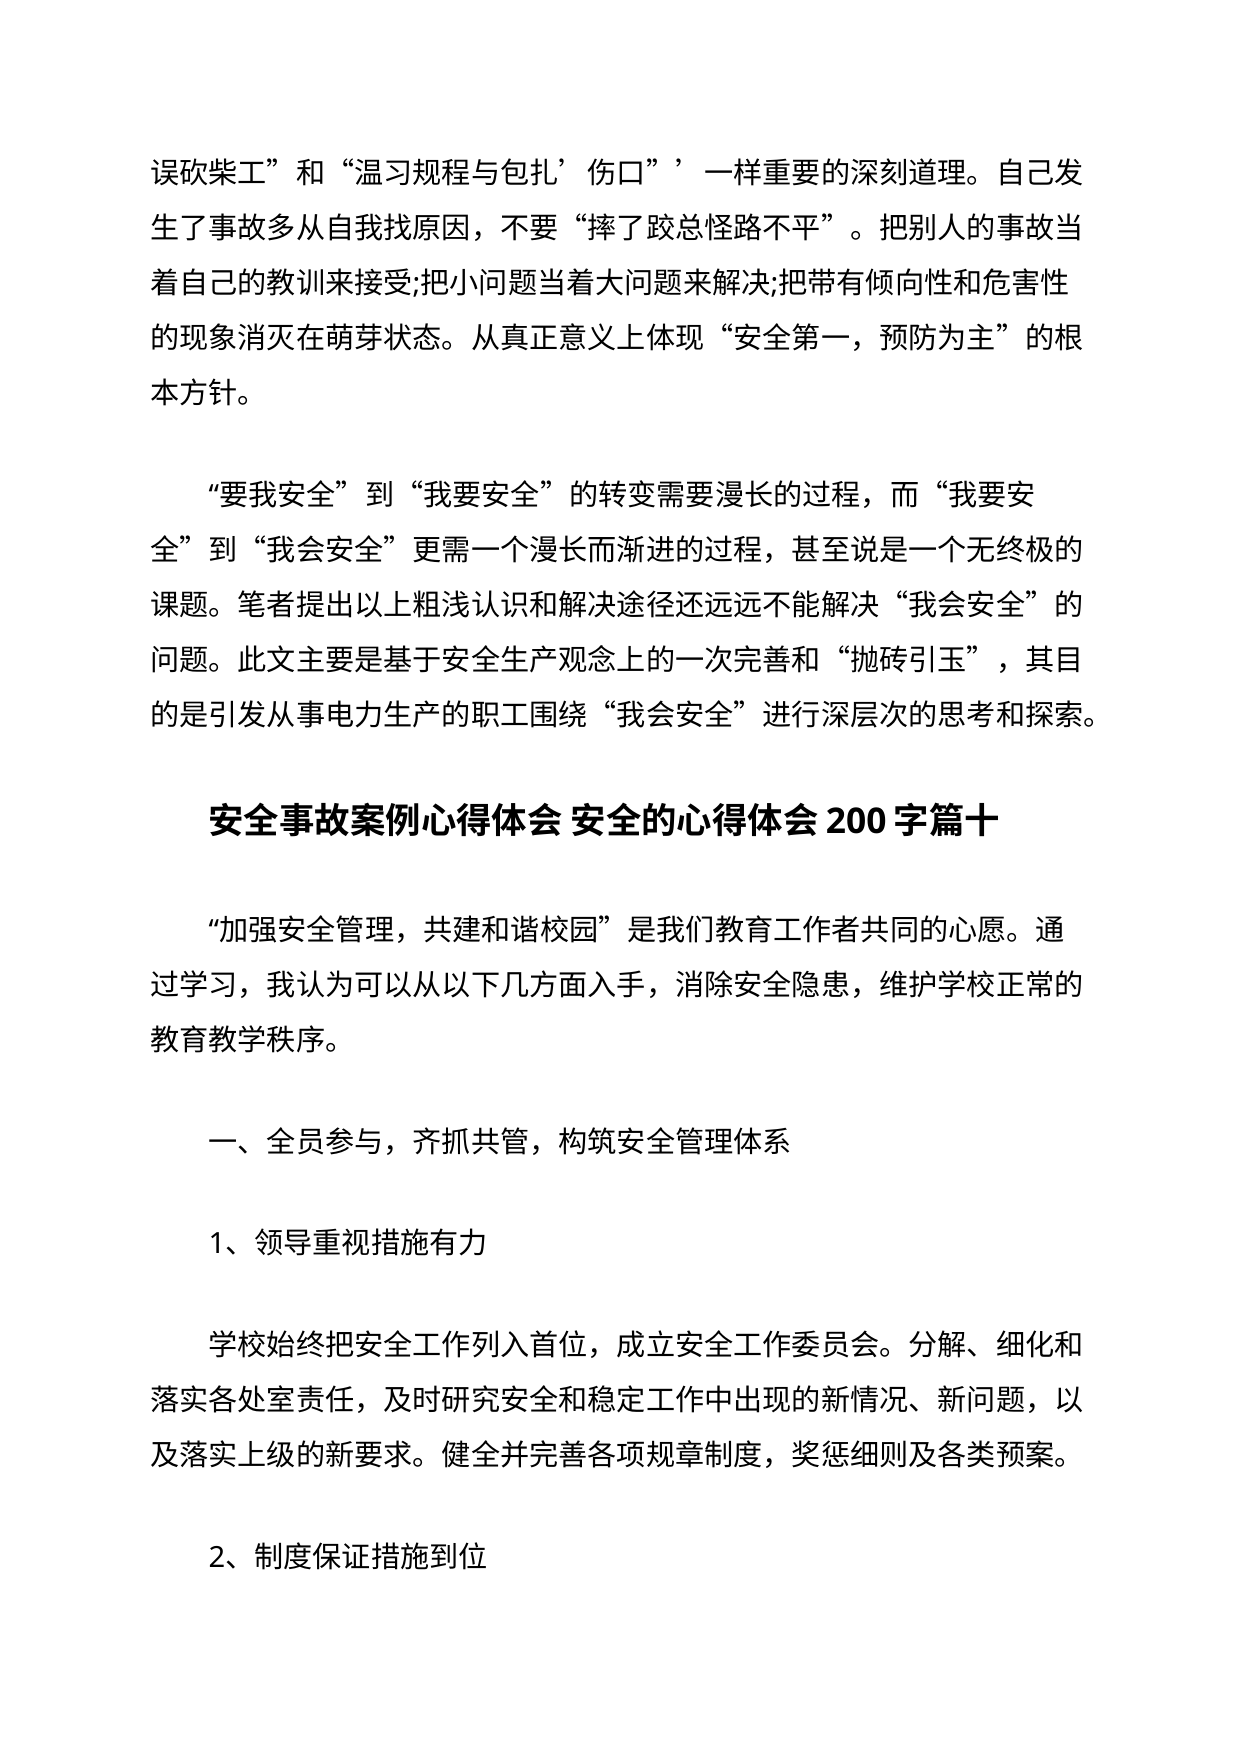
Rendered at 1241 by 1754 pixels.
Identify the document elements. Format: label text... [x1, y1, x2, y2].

text 2、制度保证措施到位 [150, 1533, 1090, 1576]
text “加强安全管理，共建和谐校园”是我们教育工作者共同的心愿。通过学习，我认为可以从以下几方面入手，消除安全隐患，维护学校正常的教育教学秩序。 [150, 906, 1090, 1059]
text 安全事故案例心得体会 安全的心得体会200字篇十 [150, 793, 1090, 844]
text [150, 150, 1090, 412]
text 学校始终把安全工作列入首位，成立安全工作委员会。分解、细化和落实各处室责任，及时研究安全和稳定工作中出现的新情况、新问题，以及落实上级的新要求。健全并完善各项规章制度，奖惩细则及各类预案。 [150, 1322, 1090, 1474]
text 1、领导重视措施有力 [150, 1220, 1090, 1262]
text 一、全员参与，齐抓共管，构筑安全管理体系 [150, 1118, 1090, 1160]
text “要我安全”到“我要安全”的转变需要漫长的过程，而“我要安全”到“我会安全”更需一个漫长而渐进的过程，甚至说是一个无终极的课题。笔者提出以上粗浅认识和解决途径还远远不能解决“我会安全”的问题。此文主要是基于安全生产观念上的一次完善和“抛砖引玉”，其目的是引发从事电力生产的职工围绕“我会安全”进行深层次的思考和探索。 [150, 471, 1090, 733]
